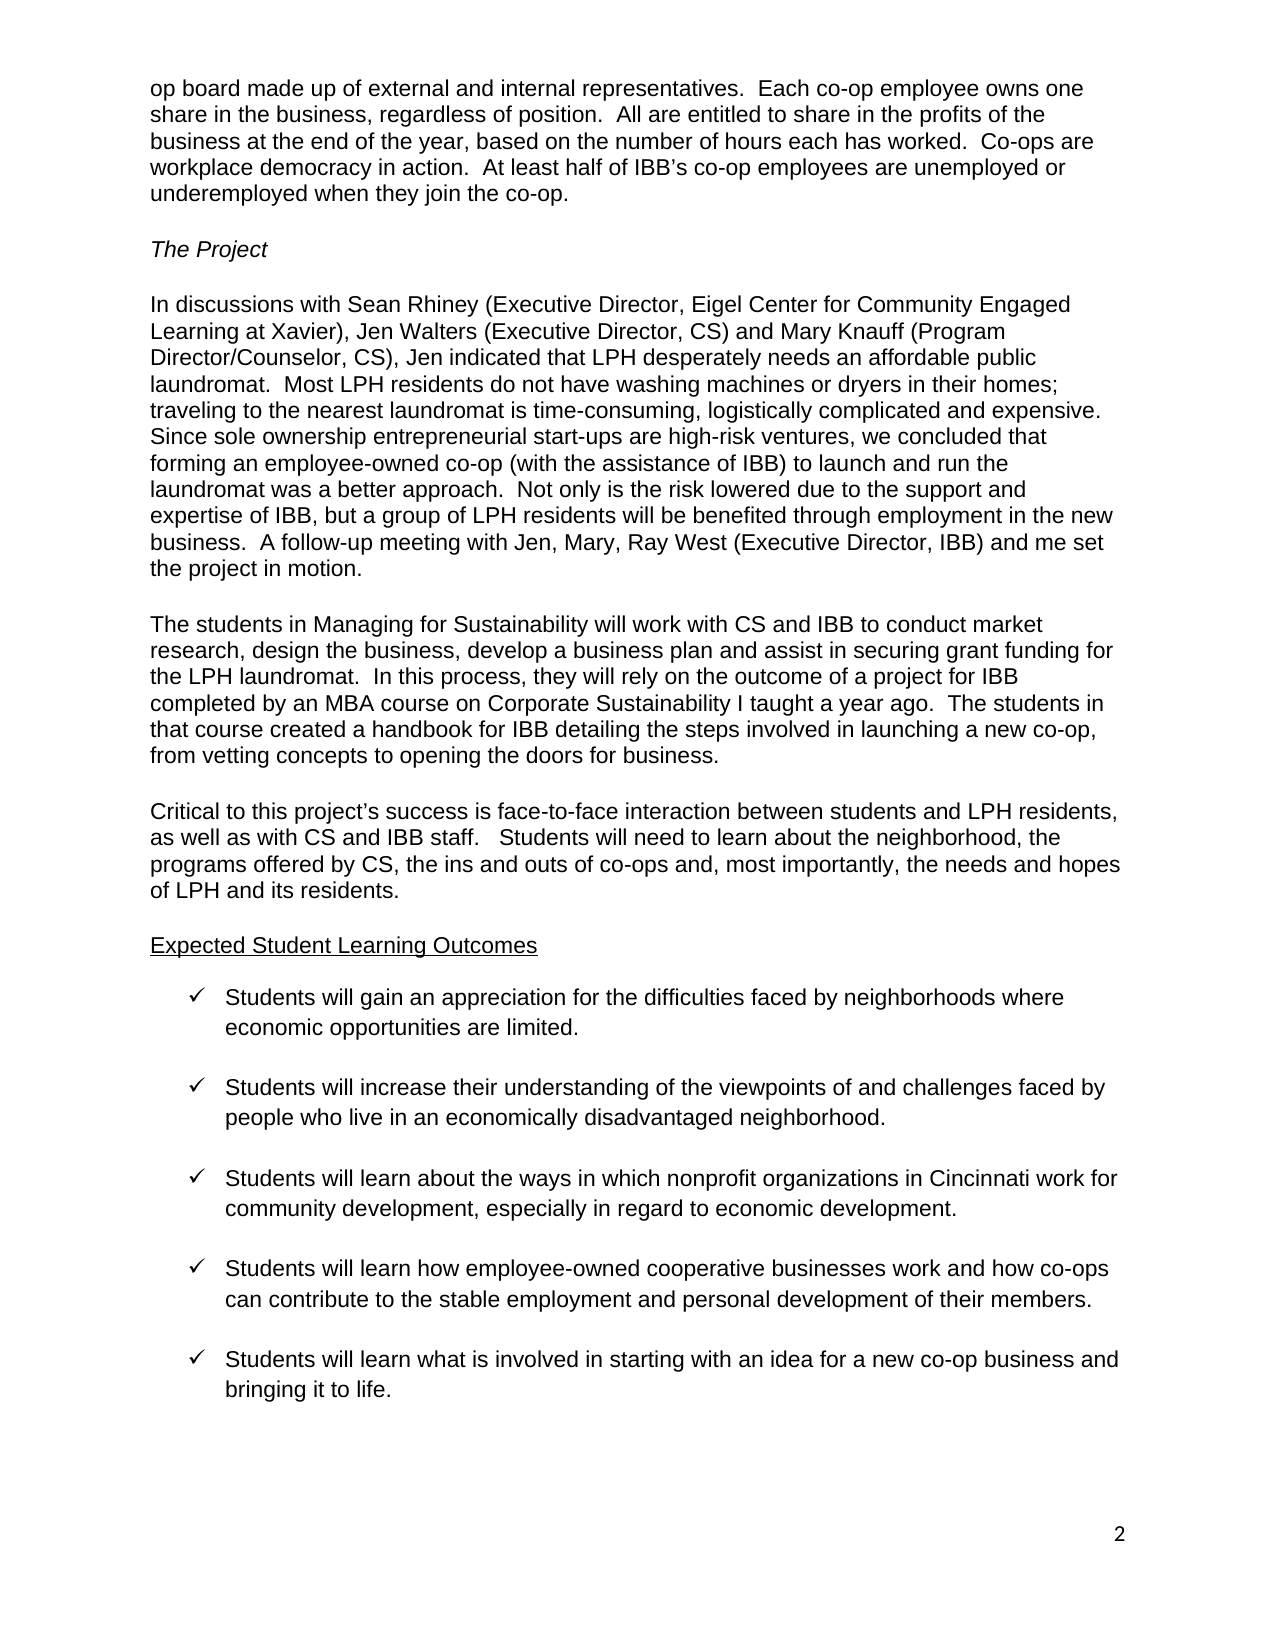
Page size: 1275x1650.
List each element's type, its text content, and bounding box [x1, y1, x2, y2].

list Students will gain an appreciation for the difficulties faced by neighborhoods where economic opportunities are limited. [187, 983, 1125, 1040]
text Critical to this project’s success is face-to-face interaction between students and LPH residents, as well as with CS and IBB staff. Students will need to learn about the neighborhood, the programs offered by CS, the ins and outs of co-ops and, most importantly, the needs and hopes of LPH and its residents. [150, 798, 1125, 903]
text Expected Student Learning Outcomes [150, 932, 1125, 959]
list Students will learn about the ways in which nonprofit organizations in Cincinnati work for community development, especially in regard to economic development. [187, 1165, 1125, 1221]
list Students will learn what is involved in starting with an idea for a new co-op business and bringing it to life. [187, 1346, 1125, 1402]
text The Project [150, 236, 1125, 262]
text The students in Managing for Sustainability will work with CS and IBB to conduct market research, design the business, develop a business plan and assist in securing grant funding for the LPH laundromat. In this process, they will rely on the outcome of a project for IBB completed by an MBA course on Corporate Sustainability I taught a year ago. The students in that course created a handbook for IBB detailing the steps involved in launching a new co-op, from vetting concepts to opening the doors for business. [150, 611, 1125, 769]
text In discussions with Sean Rhiney (Executive Director, Eigel Center for Community Engaged Learning at Xavier), Jen Walters (Executive Director, CS) and Mary Knauff (Program Director/Counselor, CS), Jen indicated that LPH desperately needs an affordable public laundromat. Most LPH residents do not have washing machines or dryers in their homes; traveling to the nearest laundromat is time-consuming, logistically complicated and expensive. Since sole ownership entrepreneurial start-ups are high-risk ventures, we concluded that forming an employee-owned co-op (with the assistance of IBB) to launch and run the laundromat was a better approach. Not only is the risk lowered due to the support and expertise of IBB, but a group of LPH residents will be benefited through employment in the new business. A follow-up meeting with Jen, Mary, Ray West (Executive Director, IBB) and me set the project in motion. [150, 291, 1125, 581]
list Students will learn how employee-owned cooperative businesses work and how co-ops can contribute to the stable employment and personal development of their members. [187, 1255, 1125, 1312]
list Students will increase their understanding of the viewpoints of and challenges faced by people who live in an economically disadvantaged neighborhood. [187, 1074, 1125, 1131]
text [150, 75, 1125, 207]
